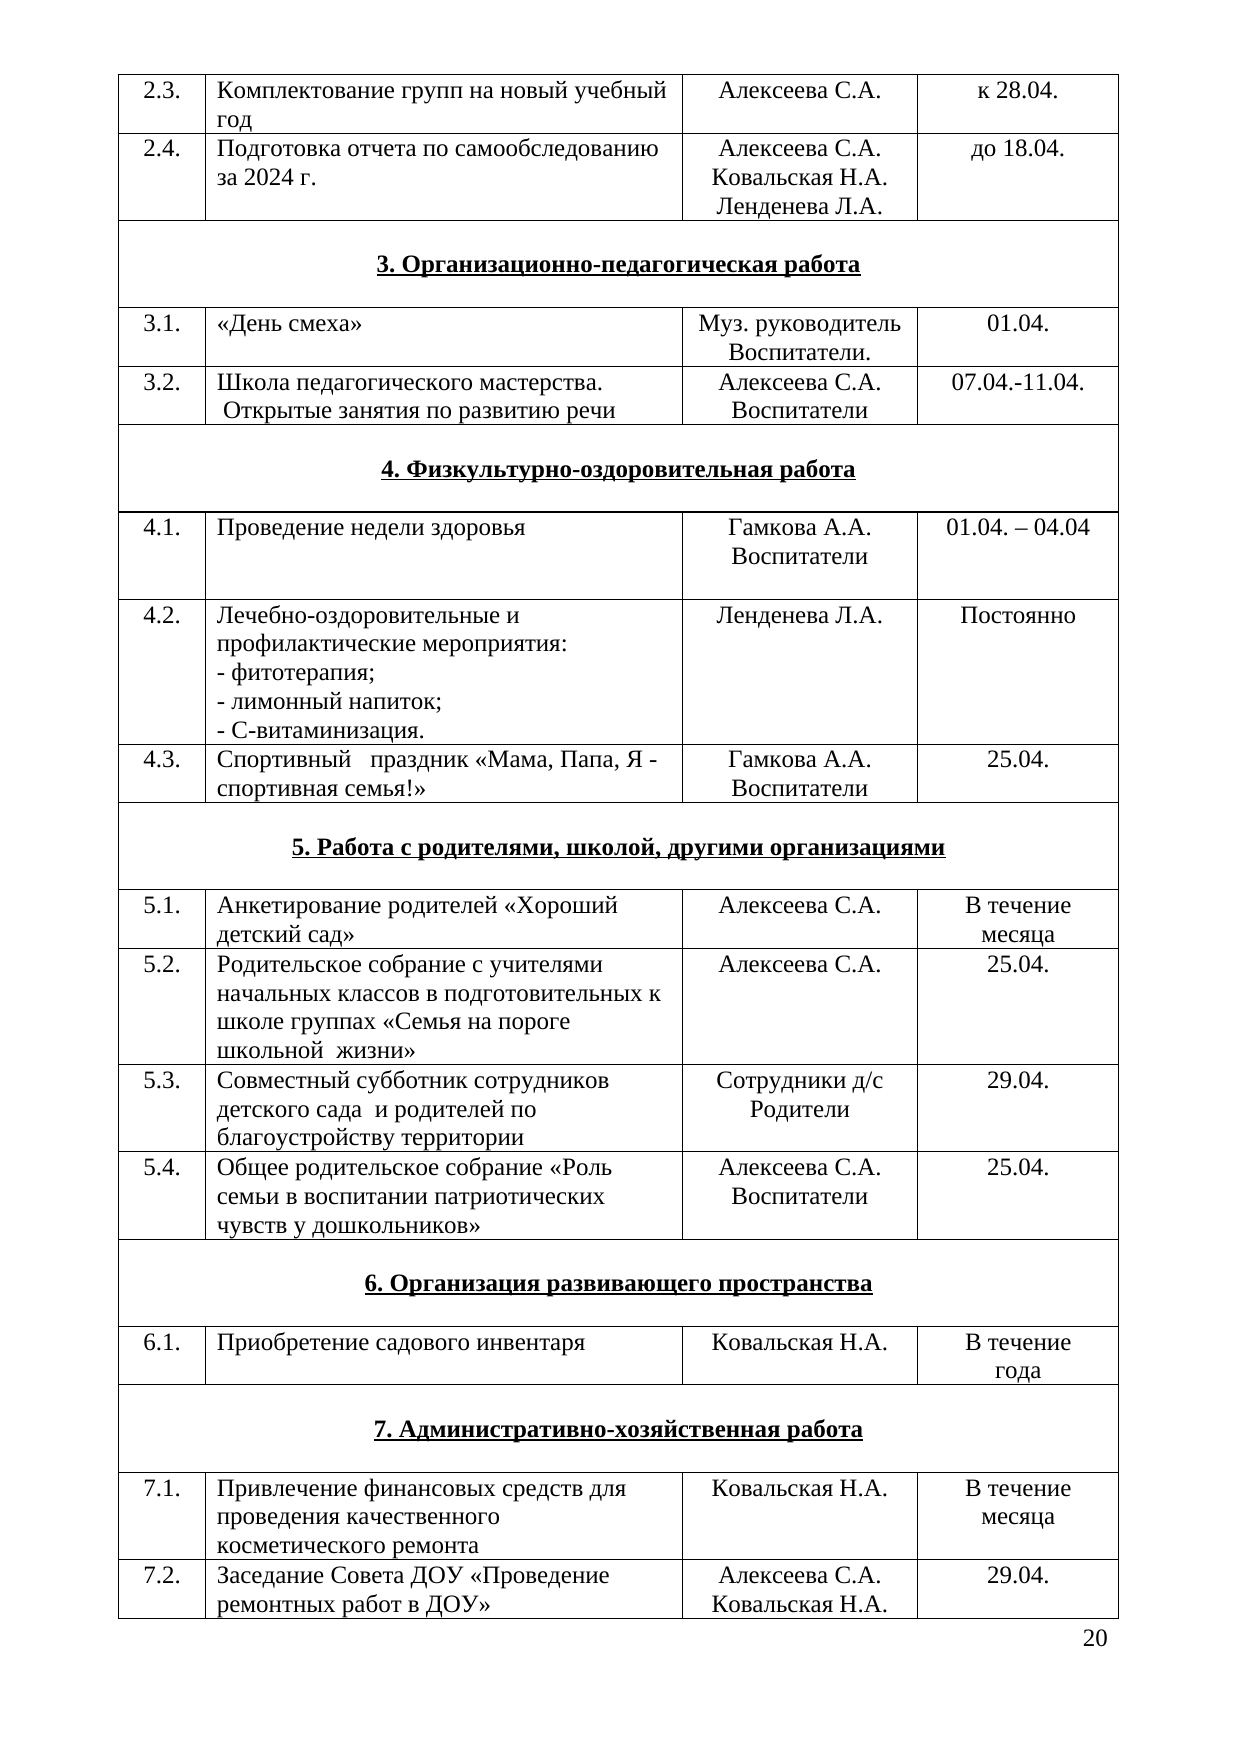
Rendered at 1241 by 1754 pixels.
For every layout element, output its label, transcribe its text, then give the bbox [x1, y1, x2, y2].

table_cell 3. Организационно-педагогическая работа [119, 221, 1118, 307]
table_cell Алексеева С.А. [683, 890, 917, 948]
table_cell 7.2. [119, 1560, 205, 1617]
table_cell 2.4. [119, 134, 205, 220]
table_cell В течение месяца [918, 890, 1118, 948]
table_cell В течение года [918, 1327, 1118, 1384]
table_cell Общее родительское собрание «Роль семьи в воспитании патриотических чувств у дошкольников» [481, 1152, 682, 1238]
table_cell 6.1. [119, 1327, 205, 1384]
table_cell 5.2. [119, 949, 205, 1064]
table_cell 25.04. [918, 1152, 1118, 1238]
table_cell 5.3. [119, 1065, 205, 1151]
table_cell Общее родительское собрание «Роль семьи в воспитании патриотических чувств у дошкольников» [206, 1152, 562, 1238]
table_cell «День смеха» [206, 308, 682, 366]
table_cell 2.3. [119, 75, 205, 132]
table_cell 5.1. [119, 890, 205, 948]
table_cell Приобретение садового инвентаря [206, 1327, 682, 1384]
table_cell 07.04.-11.04. [918, 367, 1118, 424]
table_cell 01.04. – 04.04 [918, 513, 1118, 599]
table_cell 5.4. [119, 1152, 205, 1238]
table_cell Родительское собрание с учителями начальных классов в подготовительных к школе группах «Семья на пороге школьной жизни» [206, 949, 682, 1064]
table_cell Анкетирование родителей «Хороший детский сад» [206, 890, 682, 948]
table_cell Комплектование групп на новый учебный год [206, 75, 682, 132]
table_cell Школа педагогического мастерства. Открытые занятия по развитию речи [206, 367, 682, 424]
table_cell 6. Организация развивающего пространства [119, 1240, 1118, 1326]
table_cell 4.3. [119, 745, 205, 802]
table_cell Гамкова А.А. Воспитатели [683, 745, 917, 802]
table_cell 5. Работа с родителями, школой, другими организациями [119, 803, 1118, 889]
table_cell 01.04. [918, 308, 1118, 366]
table_cell 25.04. [918, 949, 1118, 1064]
table_cell 7. Административно-хозяйственная работа [119, 1385, 1118, 1472]
table_cell 29.04. [918, 1560, 1118, 1617]
table_cell Ковальская Н.А. [683, 1473, 917, 1559]
table_cell Заседание Совета ДОУ «Проведение ремонтных работ в ДОУ» [206, 1560, 682, 1617]
table_cell 4. Физкультурно-оздоровительная работа [119, 425, 1118, 511]
table_cell Проведение недели здоровья [206, 513, 682, 599]
table_cell В течение месяца [918, 1473, 1118, 1559]
table_cell к 28.04. [918, 75, 1118, 132]
table_cell Лечебно-оздоровительные и профилактические мероприятия: - фитотерапия; - лимонный напиток; - С-витаминизация. [206, 600, 682, 743]
table_cell Ковальская Н.А. [683, 1327, 917, 1384]
table_cell Сотрудники д/с Родители [683, 1065, 917, 1151]
table_cell до 18.04. [918, 134, 1118, 220]
table_cell Гамкова А.А. Воспитатели [683, 513, 917, 599]
table_cell 7.1. [119, 1473, 205, 1559]
table_cell 3.1. [119, 308, 205, 366]
table_cell Подготовка отчета по самообследованию за 2024 г. [206, 134, 682, 220]
table_cell Совместный субботник сотрудников детского сада и родителей по благоустройству территории [206, 1065, 682, 1151]
table_cell Ленденева Л.А. [683, 600, 917, 743]
table_cell 4.2. [119, 600, 205, 743]
table_cell Алексеева С.А. Ковальская Н.А. Ленденева Л.А. [683, 134, 917, 220]
table_cell Спортивный праздник «Мама, Папа, Я - спортивная семья!» [206, 745, 682, 802]
table_cell 3.2. [119, 367, 205, 424]
table_cell Муз. руководитель Воспитатели. [683, 308, 917, 366]
table_cell 4.1. [119, 513, 205, 599]
table_cell Алексеева С.А. Ковальская Н.А. [683, 1560, 917, 1617]
table_cell Алексеева С.А. Воспитатели [683, 367, 917, 424]
table_cell Привлечение финансовых средств для проведения качественного косметического ремонта [206, 1473, 682, 1559]
table_cell Алексеева С.А. [683, 75, 917, 132]
table_cell Алексеева С.А. Воспитатели [683, 1152, 917, 1238]
table_cell Постоянно [918, 600, 1118, 743]
table_cell 25.04. [918, 745, 1118, 802]
table_cell 29.04. [918, 1065, 1118, 1151]
table_cell Алексеева С.А. [683, 949, 917, 1064]
